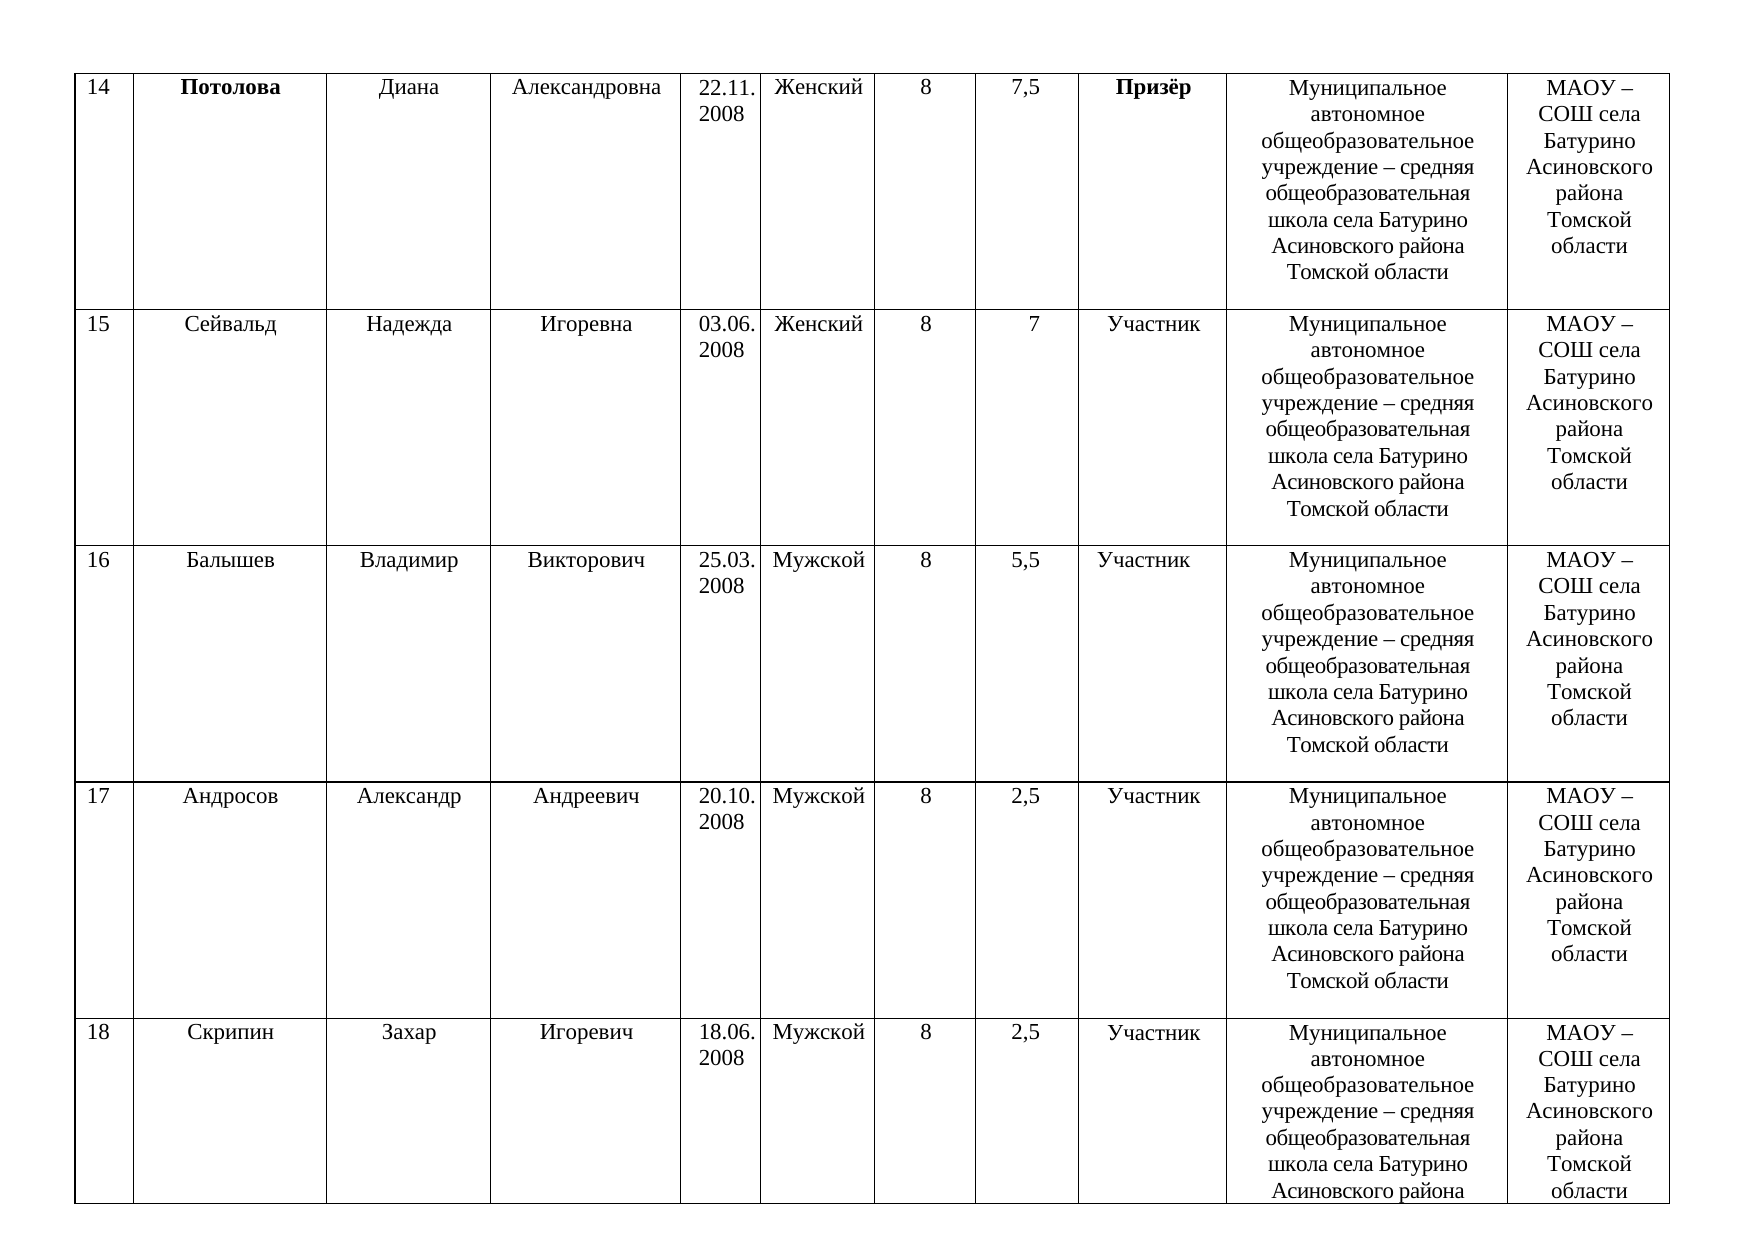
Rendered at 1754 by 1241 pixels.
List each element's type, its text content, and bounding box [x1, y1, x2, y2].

table_cell Надежда [327, 310, 490, 545]
table_cell Участник [1079, 783, 1226, 1017]
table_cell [1508, 74, 1669, 309]
table_cell 2,5 [976, 1019, 1078, 1203]
table_cell Участник [1079, 546, 1226, 781]
table_cell 22.11.2008 [681, 74, 760, 309]
table_cell Владимир [327, 546, 490, 781]
table_cell Диана [327, 74, 490, 309]
table_cell Муниципальное автономное общеобразовательное учреждение – средняя общеобразовательная школа села Батурино Асиновского района Томской области [1227, 783, 1507, 1017]
table_cell МАОУ – СОШ села Батурино Асиновского района Томской области [1508, 546, 1669, 781]
table_cell Викторович [491, 546, 680, 781]
table_cell Игоревич [491, 1019, 680, 1203]
table_cell МАОУ – СОШ села Батурино Асиновского района Томской области [1508, 310, 1669, 545]
table_cell 03.06.2008 [681, 310, 760, 545]
table_cell 17 [76, 783, 133, 1017]
table_cell 25.03.2008 [681, 546, 760, 781]
table_cell 8 [875, 546, 975, 781]
table_cell Игоревна [491, 310, 680, 545]
table_cell 7 [976, 310, 1078, 545]
table_cell Женский [761, 310, 874, 545]
table_cell 8 [875, 1019, 975, 1203]
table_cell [1508, 1019, 1669, 1203]
table_cell Захар [327, 1019, 490, 1203]
table_cell 7,5 [976, 74, 1078, 309]
table_cell 8 [875, 74, 975, 309]
table_cell 18 [76, 1019, 133, 1203]
table_cell 8 [875, 783, 975, 1017]
table_cell Призёр [1079, 74, 1226, 309]
table_cell Андреевич [491, 783, 680, 1017]
table_cell Мужской [761, 1019, 874, 1203]
table_cell 20.10.2008 [681, 783, 760, 1017]
table_cell 16 [76, 546, 133, 781]
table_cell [1227, 1019, 1507, 1203]
table_cell Мужской [761, 783, 874, 1017]
table_cell Балышев [134, 546, 326, 781]
table_cell Женский [761, 74, 874, 309]
table_cell Сейвальд [134, 310, 326, 545]
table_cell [1227, 74, 1507, 309]
table_cell Участник [1079, 1019, 1226, 1203]
table_cell 5,5 [976, 546, 1078, 781]
table_cell Мужской [761, 546, 874, 781]
table_cell Александровна [491, 74, 680, 309]
table_cell 8 [875, 310, 975, 545]
table_cell Александр [327, 783, 490, 1017]
table_cell Муниципальное автономное общеобразовательное учреждение – средняя общеобразовательная школа села Батурино Асиновского района Томской области [1227, 310, 1507, 545]
table_cell Муниципальное автономное общеобразовательное учреждение – средняя общеобразовательная школа села Батурино Асиновского района Томской области [1227, 546, 1507, 781]
table_cell 14 [76, 74, 133, 309]
table_cell Потолова [134, 74, 326, 309]
table_cell Участник [1079, 310, 1226, 545]
table_cell Скрипин [134, 1019, 326, 1203]
table_cell МАОУ – СОШ села Батурино Асиновского района Томской области [1508, 783, 1669, 1017]
table_cell 18.06.2008 [681, 1019, 760, 1203]
table_cell Андросов [134, 783, 326, 1017]
table_cell 2,5 [976, 783, 1078, 1017]
table_cell 15 [76, 310, 133, 545]
